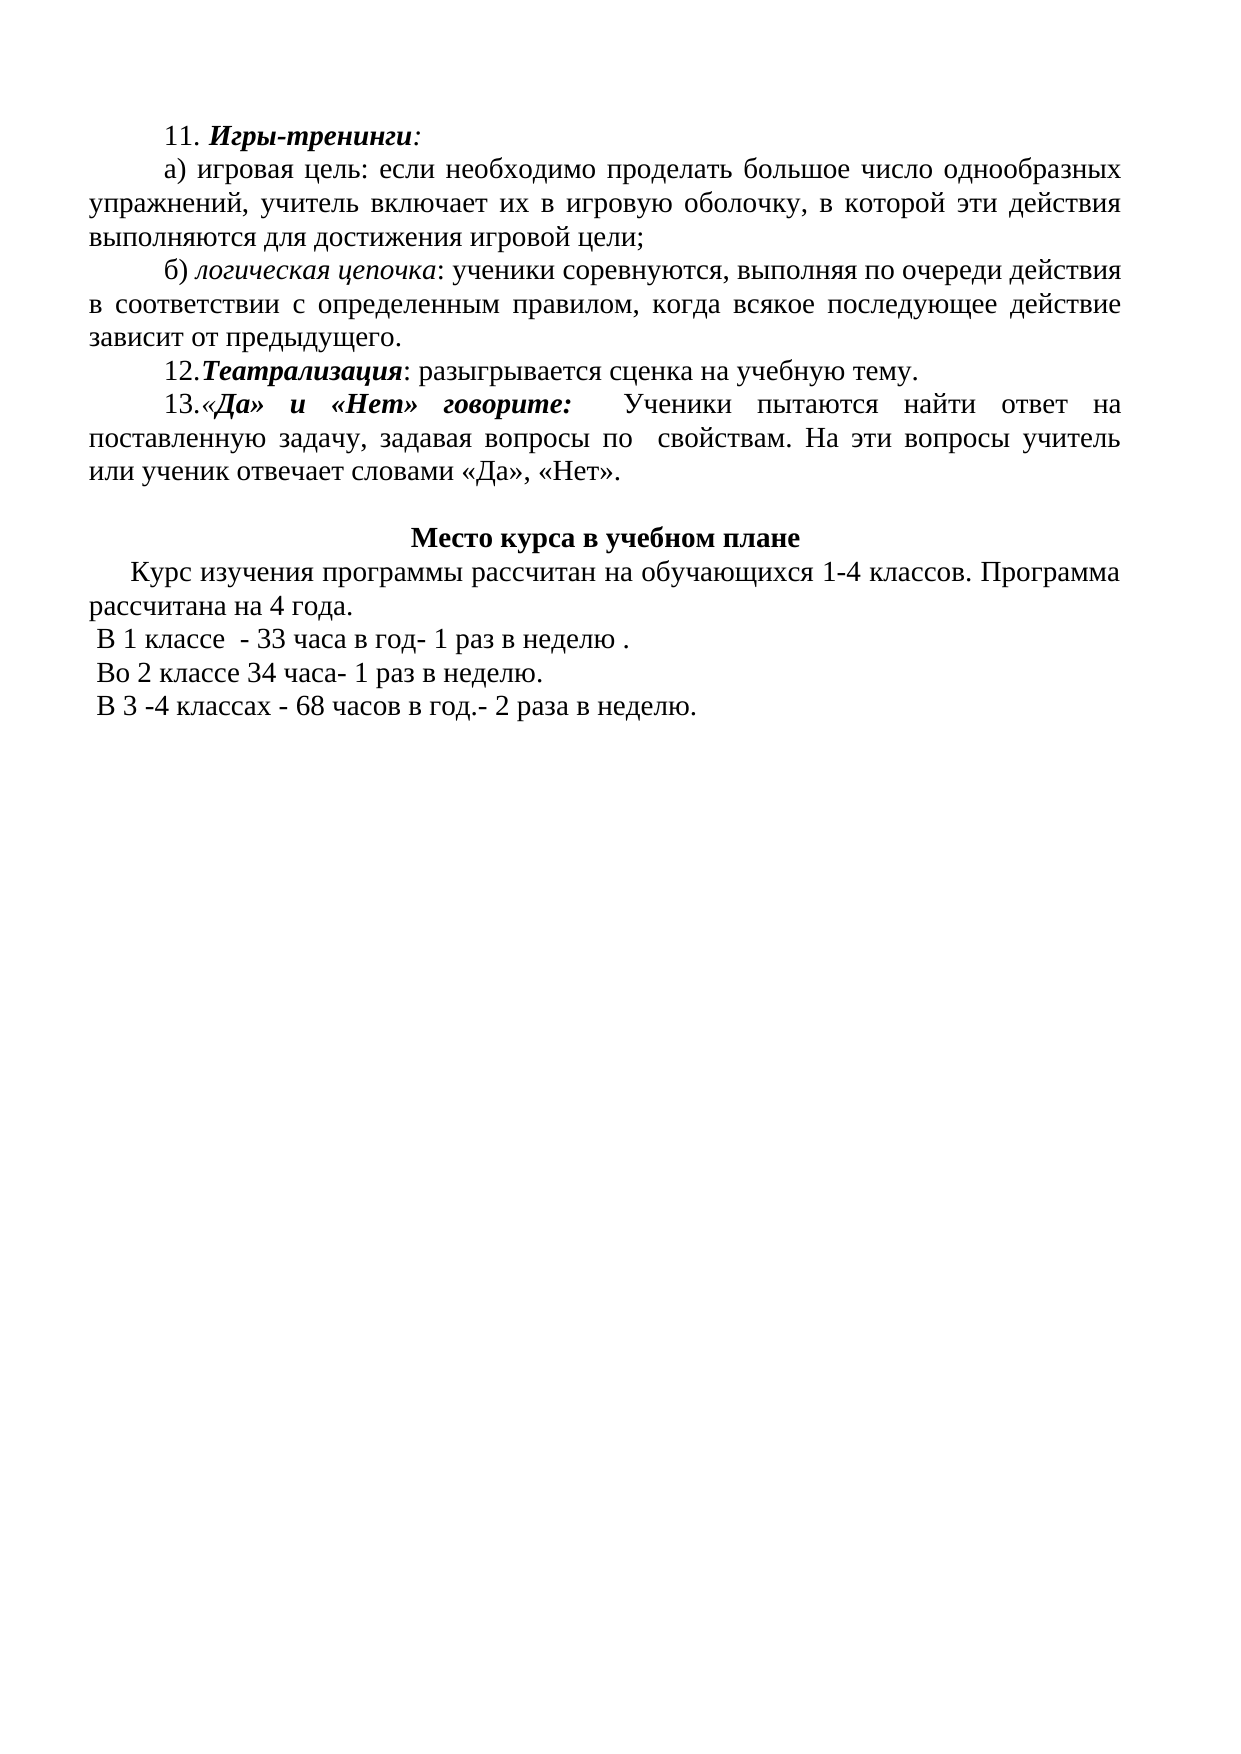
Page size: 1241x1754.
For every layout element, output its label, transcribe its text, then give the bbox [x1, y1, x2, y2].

text Место курса в учебном плане [89, 521, 1122, 554]
text Курс изучения программы рассчитан на обучающихся 1-4 классов. Программа рассчитана на 4 года. [89, 554, 1122, 621]
list Театрализация: разыгрывается сценка на учебную тему. [89, 353, 1122, 386]
text а) игровая цель: если необходимо проделать большое число однообразных упражнений, учитель включает их в игровую оболочку, в которой эти действия выполняются для достижения игровой цели; [89, 152, 1122, 252]
list «Да» и «Нет» говорите: Ученики пытаются найти ответ на поставленную задачу, задавая вопросы по свойствам. На эти вопросы учитель или ученик отвечает словами «Да», «Нет». [89, 386, 1122, 487]
list Игры-тренинги: [89, 118, 1122, 152]
text Во 2 классе 34 часа- 1 раз в неделю. [89, 655, 1122, 688]
text В 1 классе - 33 часа в год- 1 раз в неделю . [89, 621, 1122, 655]
text В 3 -4 классах - 68 часов в год.- 2 раза в неделю. [89, 688, 1122, 722]
text б) логическая цепочка: ученики соревнуются, выполняя по очереди действия в соответствии с определенным правилом, когда всякое последующее действие зависит от предыдущего. [89, 252, 1122, 353]
